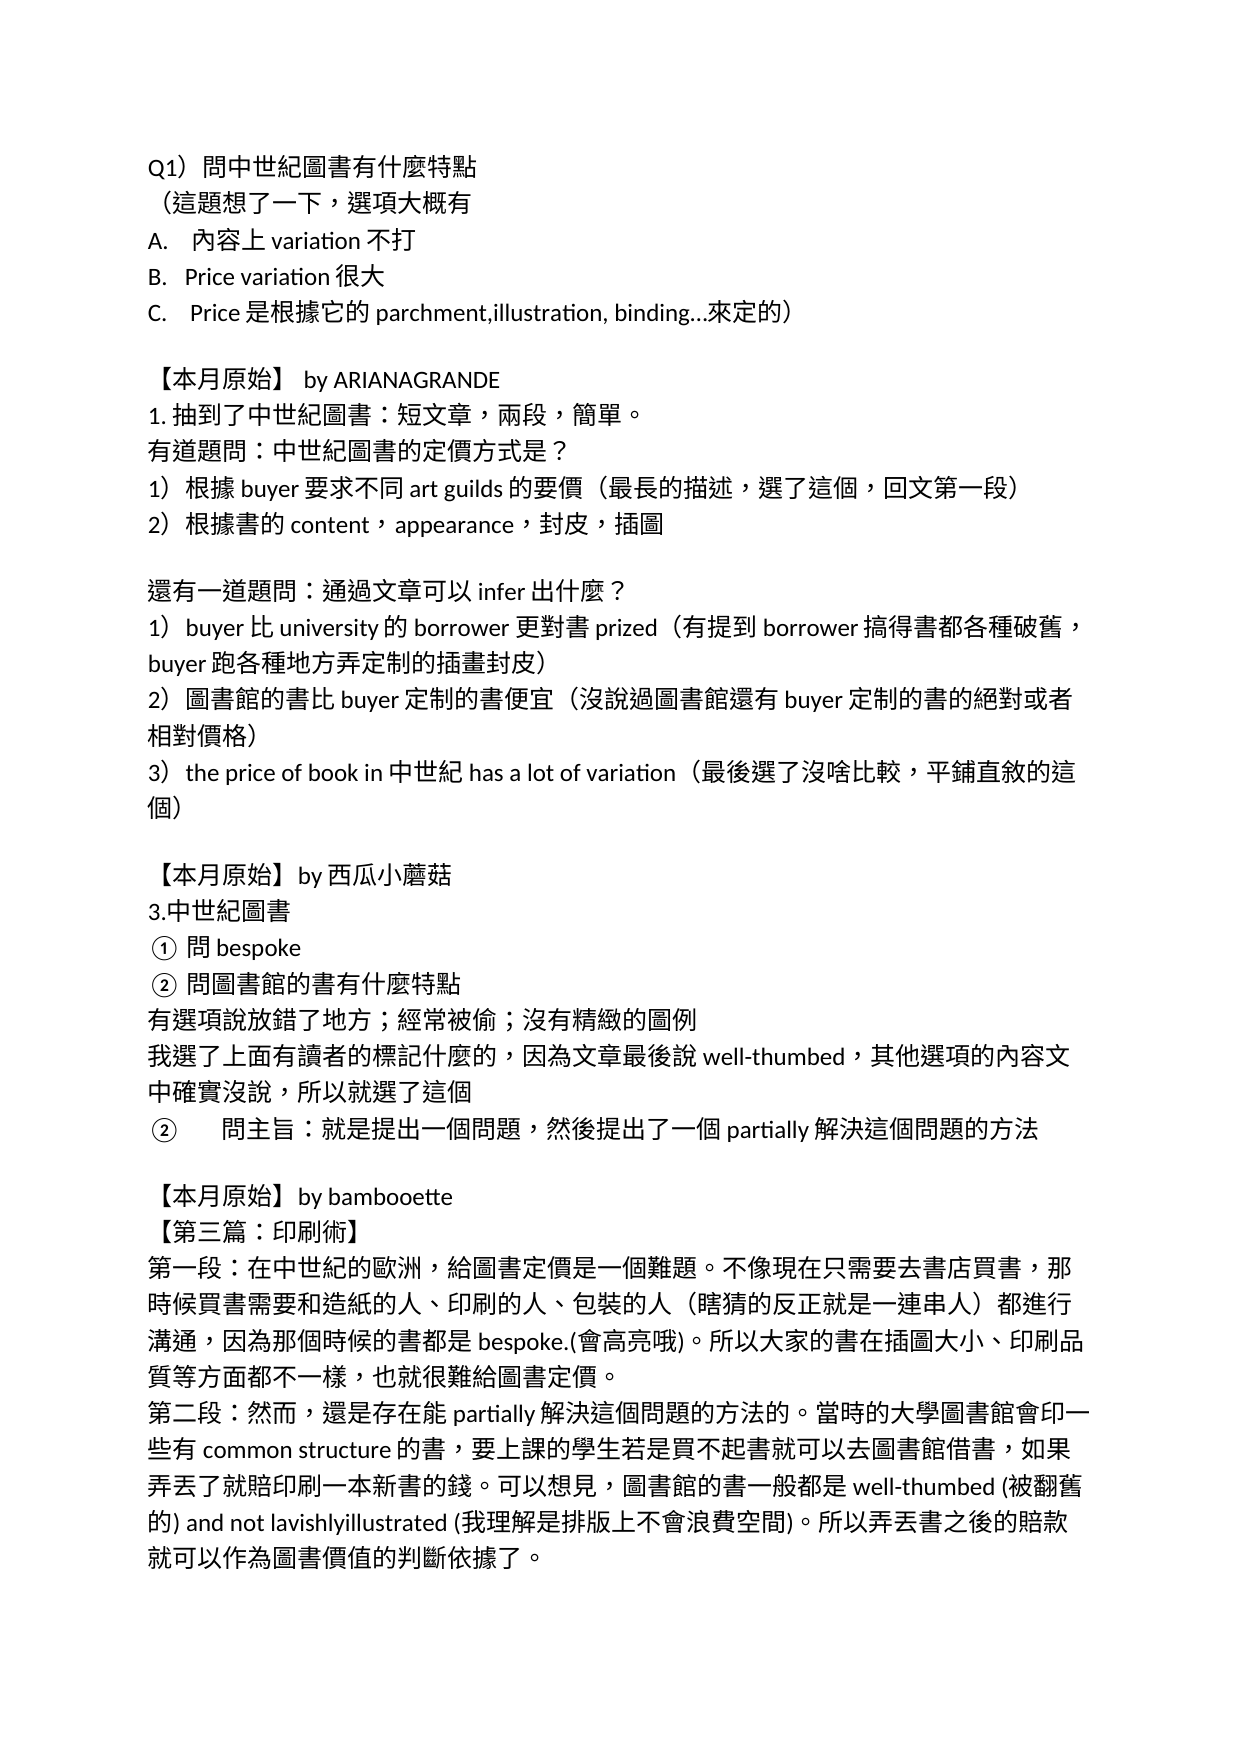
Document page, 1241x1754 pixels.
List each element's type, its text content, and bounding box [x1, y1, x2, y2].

text 1. 抽到了中世紀圖書：短文章，兩段，簡單。 [148, 396, 1093, 432]
text 3）the price of book in中世紀 has a lot of variation（最後選了沒啥比較，平鋪直敘的這個） [148, 752, 1093, 825]
text 2）圖書館的書比buyer定制的書便宜（沒說過圖書館還有buyer定制的書的絕對或者相對價格） [148, 680, 1093, 752]
text 第二段：然而，還是存在能partially解決這個問題的方法的。當時的大學圖書館會印一些有common structure的書，要上課的學生若是買不起書就可以去圖書館借書，如果弄丟了就賠印刷一本新書的錢。可以想見，圖書館的書一般都是well-thumbed (被翻舊的) and not lavishlyillustrated (我理解是排版上不會浪費空間)。所以弄丟書之後的賠款就可以作為圖書價值的判斷依據了。 [148, 1393, 1093, 1575]
text 【本月原始】 by ARIANAGRANDE [148, 359, 1093, 396]
text Q1）問中世紀圖書有什麼特點 [148, 148, 1093, 184]
text 第一段：在中世紀的歐洲，給圖書定價是一個難題。不像現在只需要去書店買書，那時候買書需要和造紙的人、印刷的人、包裝的人（瞎猜的反正就是一連串人）都進行溝通，因為那個時候的書都是bespoke.(會高亮哦)。所以大家的書在插圖大小、印刷品質等方面都不一樣，也就很難給圖書定價。 [148, 1248, 1093, 1393]
text A. 內容上variation不打 [148, 220, 1093, 256]
text ②問圖書館的書有什麼特點 [148, 964, 1093, 1000]
text 有選項說放錯了地方；經常被偷；沒有精緻的圖例 [148, 1000, 1093, 1037]
text 【本月原始】by bambooette [148, 1176, 1093, 1212]
text C. Price是根據它的parchment,illustration, binding…來定的） [148, 293, 1093, 329]
text 1）buyer比university的borrower更對書prized（有提到borrower搞得書都各種破舊，buyer跑各種地方弄定制的插畫封皮） [148, 607, 1093, 680]
text ② 問主旨：就是提出一個問題，然後提出了一個partially解決這個問題的方法 [148, 1109, 1093, 1145]
text 【第三篇：印刷術】 [148, 1212, 1093, 1248]
text （這題想了一下，選項大概有 [148, 184, 1093, 220]
text ①問bespoke [148, 928, 1093, 964]
text 我選了上面有讀者的標記什麼的，因為文章最後說well-thumbed，其他選項的內容文中確實沒說，所以就選了這個 [148, 1037, 1093, 1109]
text B. Price variation很大 [148, 256, 1093, 293]
text 還有一道題問：通過文章可以infer出什麼？ [148, 571, 1093, 607]
text 有道題問：中世紀圖書的定價方式是？ [148, 432, 1093, 468]
text 1）根據buyer要求不同art guilds的要價（最長的描述，選了這個，回文第一段） [148, 468, 1093, 504]
text 2）根據書的content，appearance，封皮，插圖 [148, 504, 1093, 541]
text 【本月原始】by 西瓜小蘑菇 [148, 855, 1093, 892]
text 3.中世紀圖書 [148, 892, 1093, 928]
